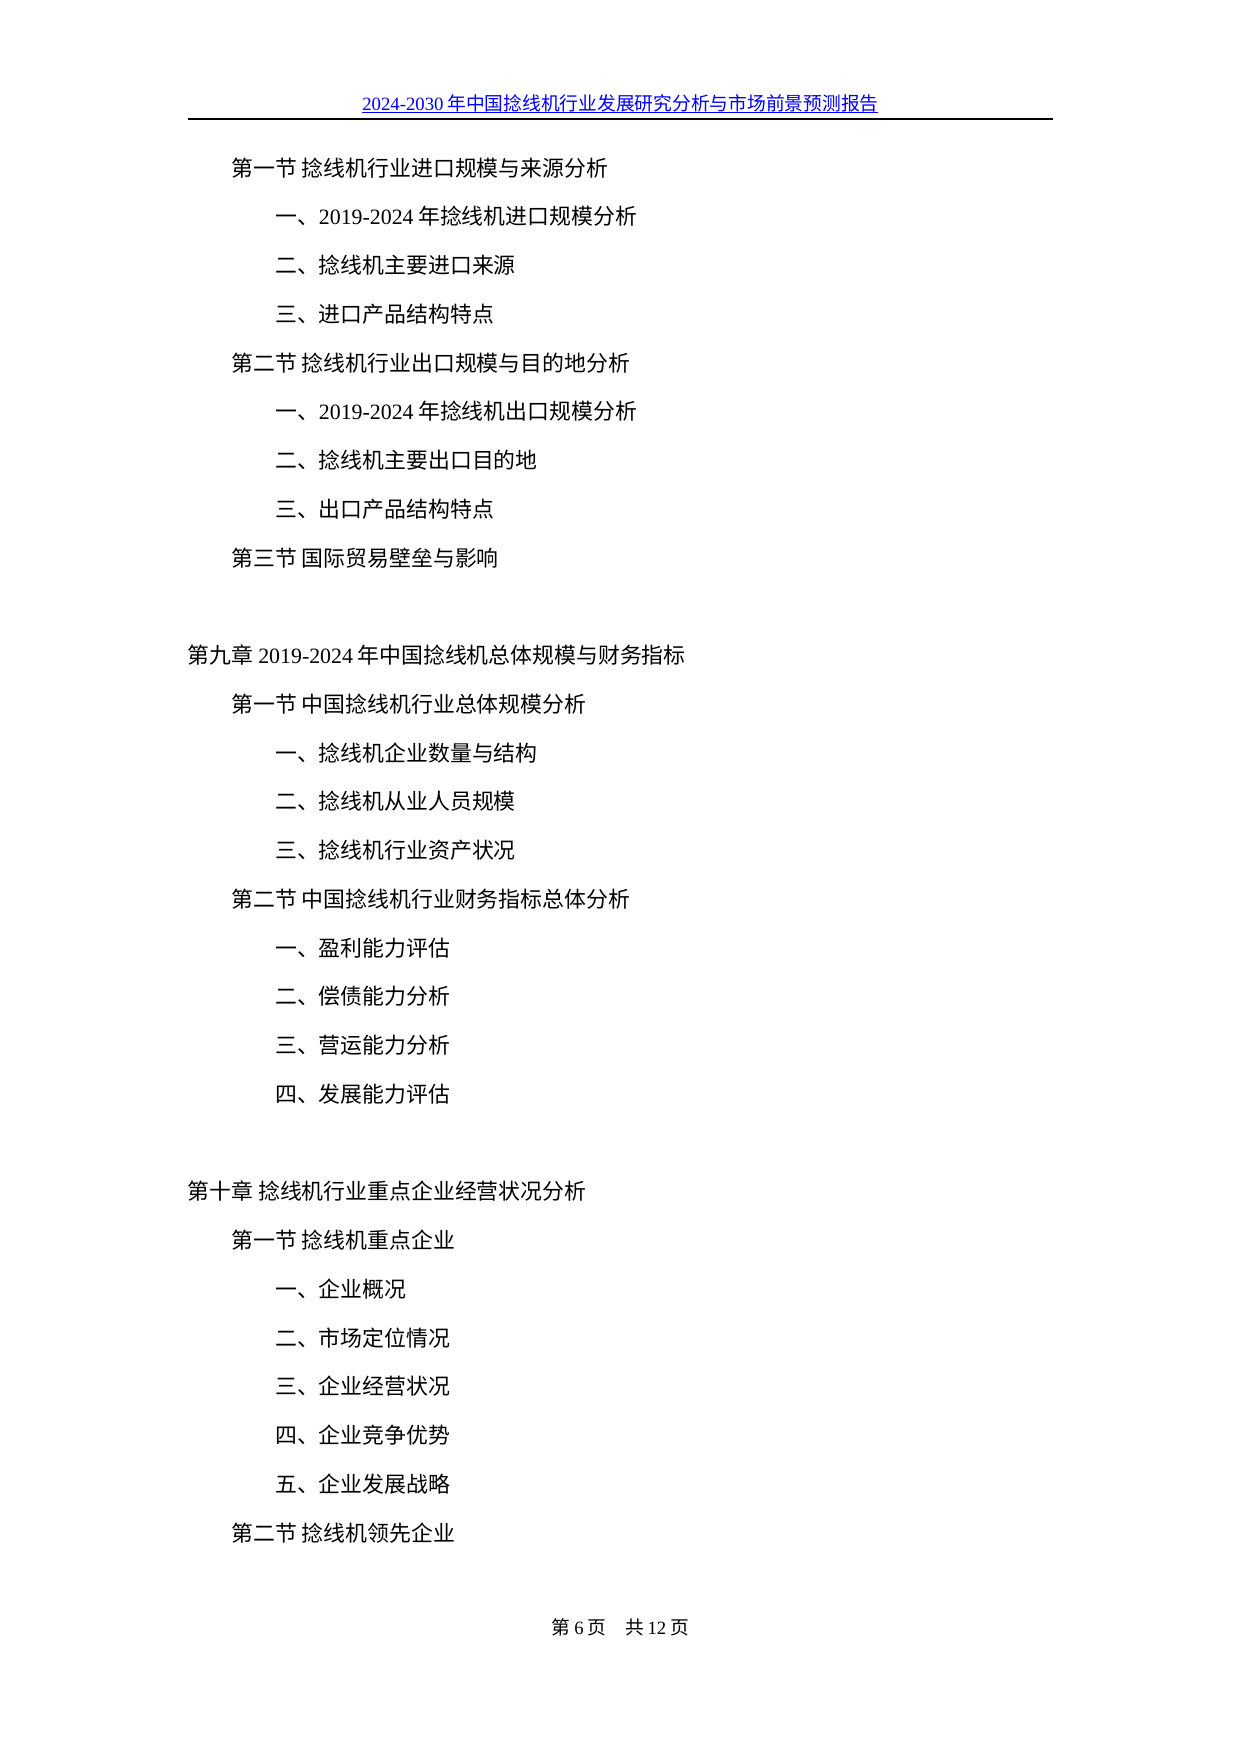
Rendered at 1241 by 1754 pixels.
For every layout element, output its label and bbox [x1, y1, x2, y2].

text [187, 150, 1053, 1548]
